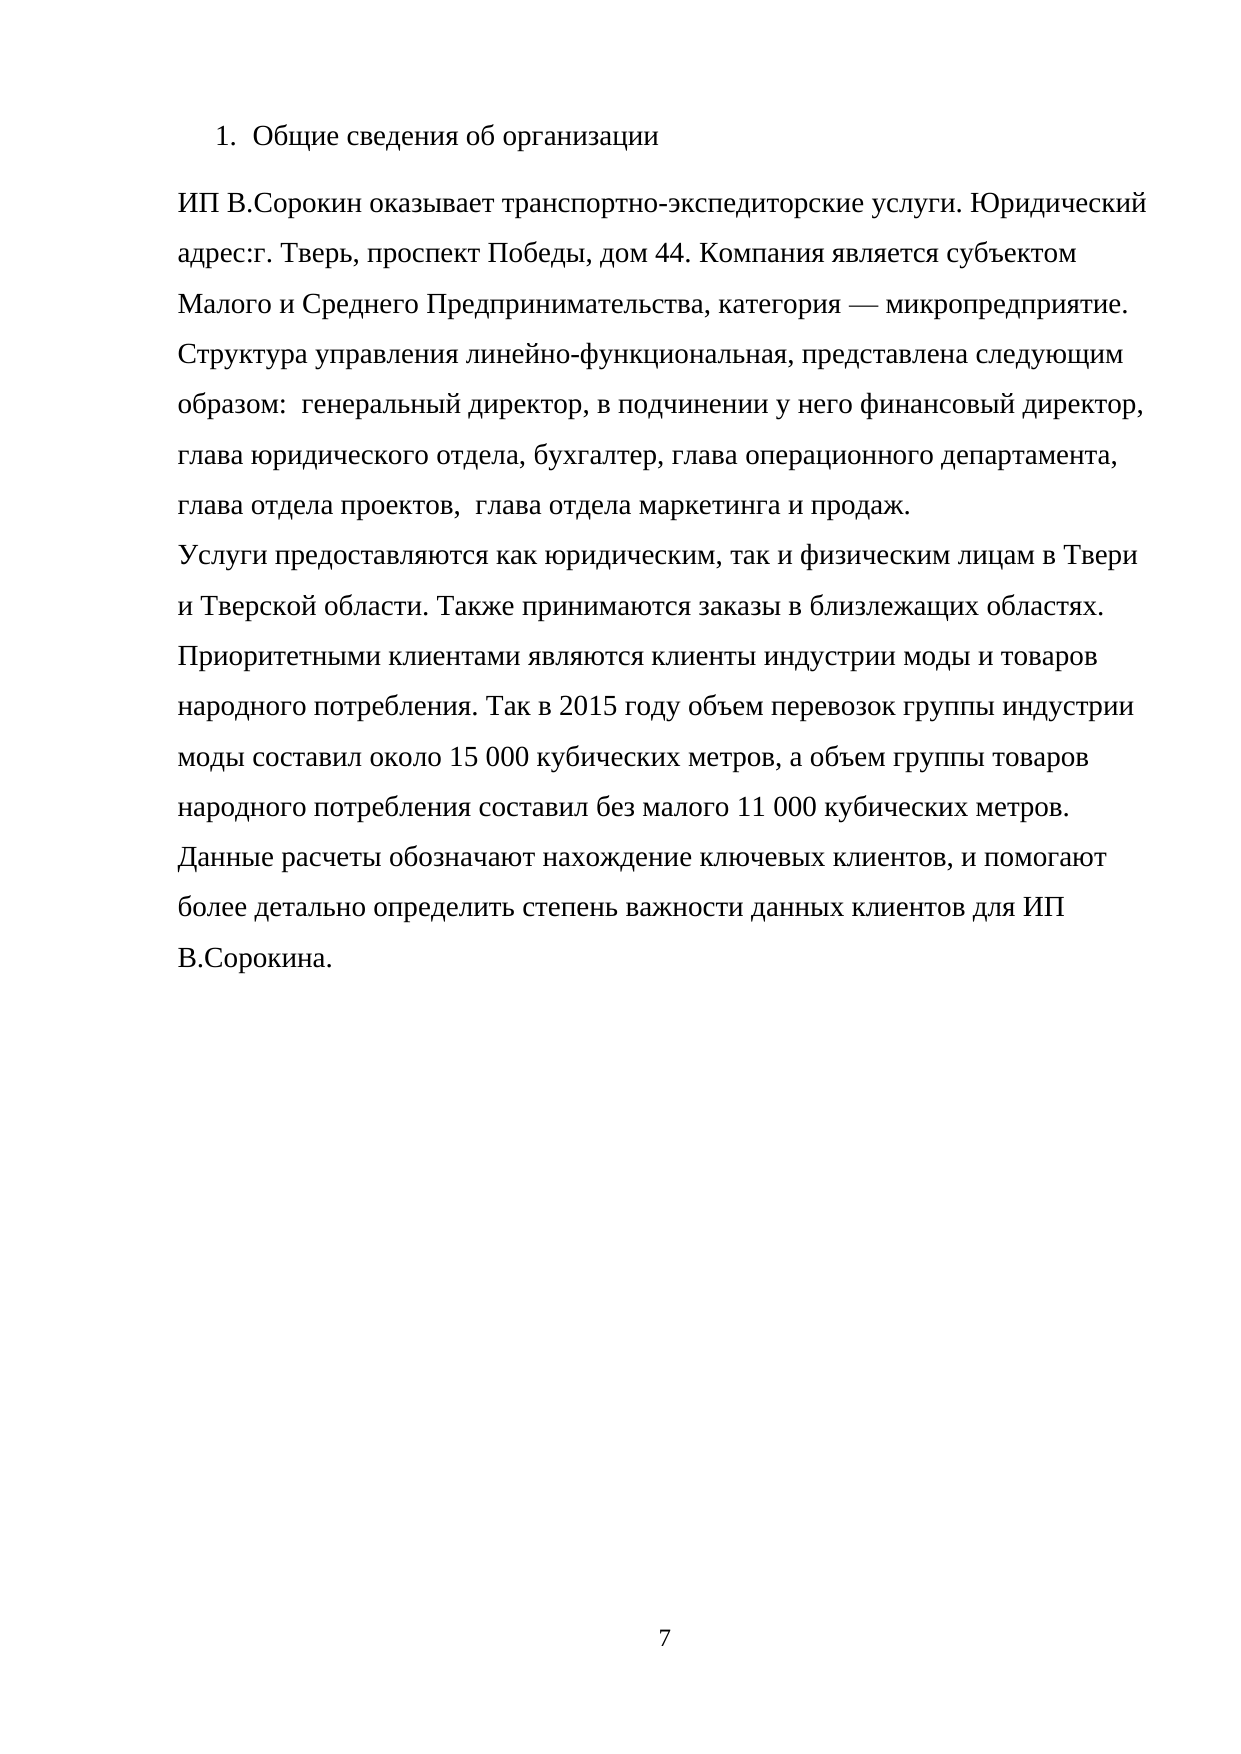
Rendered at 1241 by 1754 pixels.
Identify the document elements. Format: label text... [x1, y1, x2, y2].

text Услуги предоставляются как юридическим, так и физическим лицам в Твери и Тверской области. Также принимаются заказы в близлежащих областях. Приоритетными клиентами являются клиенты индустрии моды и товаров народного потребления. Так в 2015 году объем перевозок группы индустрии моды составил около 15 000 кубических метров, а объем группы товаров народного потребления составил без малого 11 000 кубических метров. Данные расчеты обозначают нахождение ключевых клиентов, и помогают более детально определить степень важности данных клиентов для ИП В.Сорокина. [177, 537, 1152, 973]
text Структура управления линейно-функциональная, представлена следующим образом: генеральный директор, в подчинении у него финансовый директор, глава юридического отдела, бухгалтер, глава операционного департамента, глава отдела проектов, глава отдела маркетинга и продаж. [177, 336, 1152, 521]
text ИП В.Сорокин оказывает транспортно-экспедиторские услуги. Юридический адрес:г. Тверь, проспект Победы, дом 44. Компания является субъектом Малого и Среднего Предпринимательства, категория — микропредприятие. [177, 185, 1152, 319]
list Общие сведения об организации [215, 118, 1152, 152]
